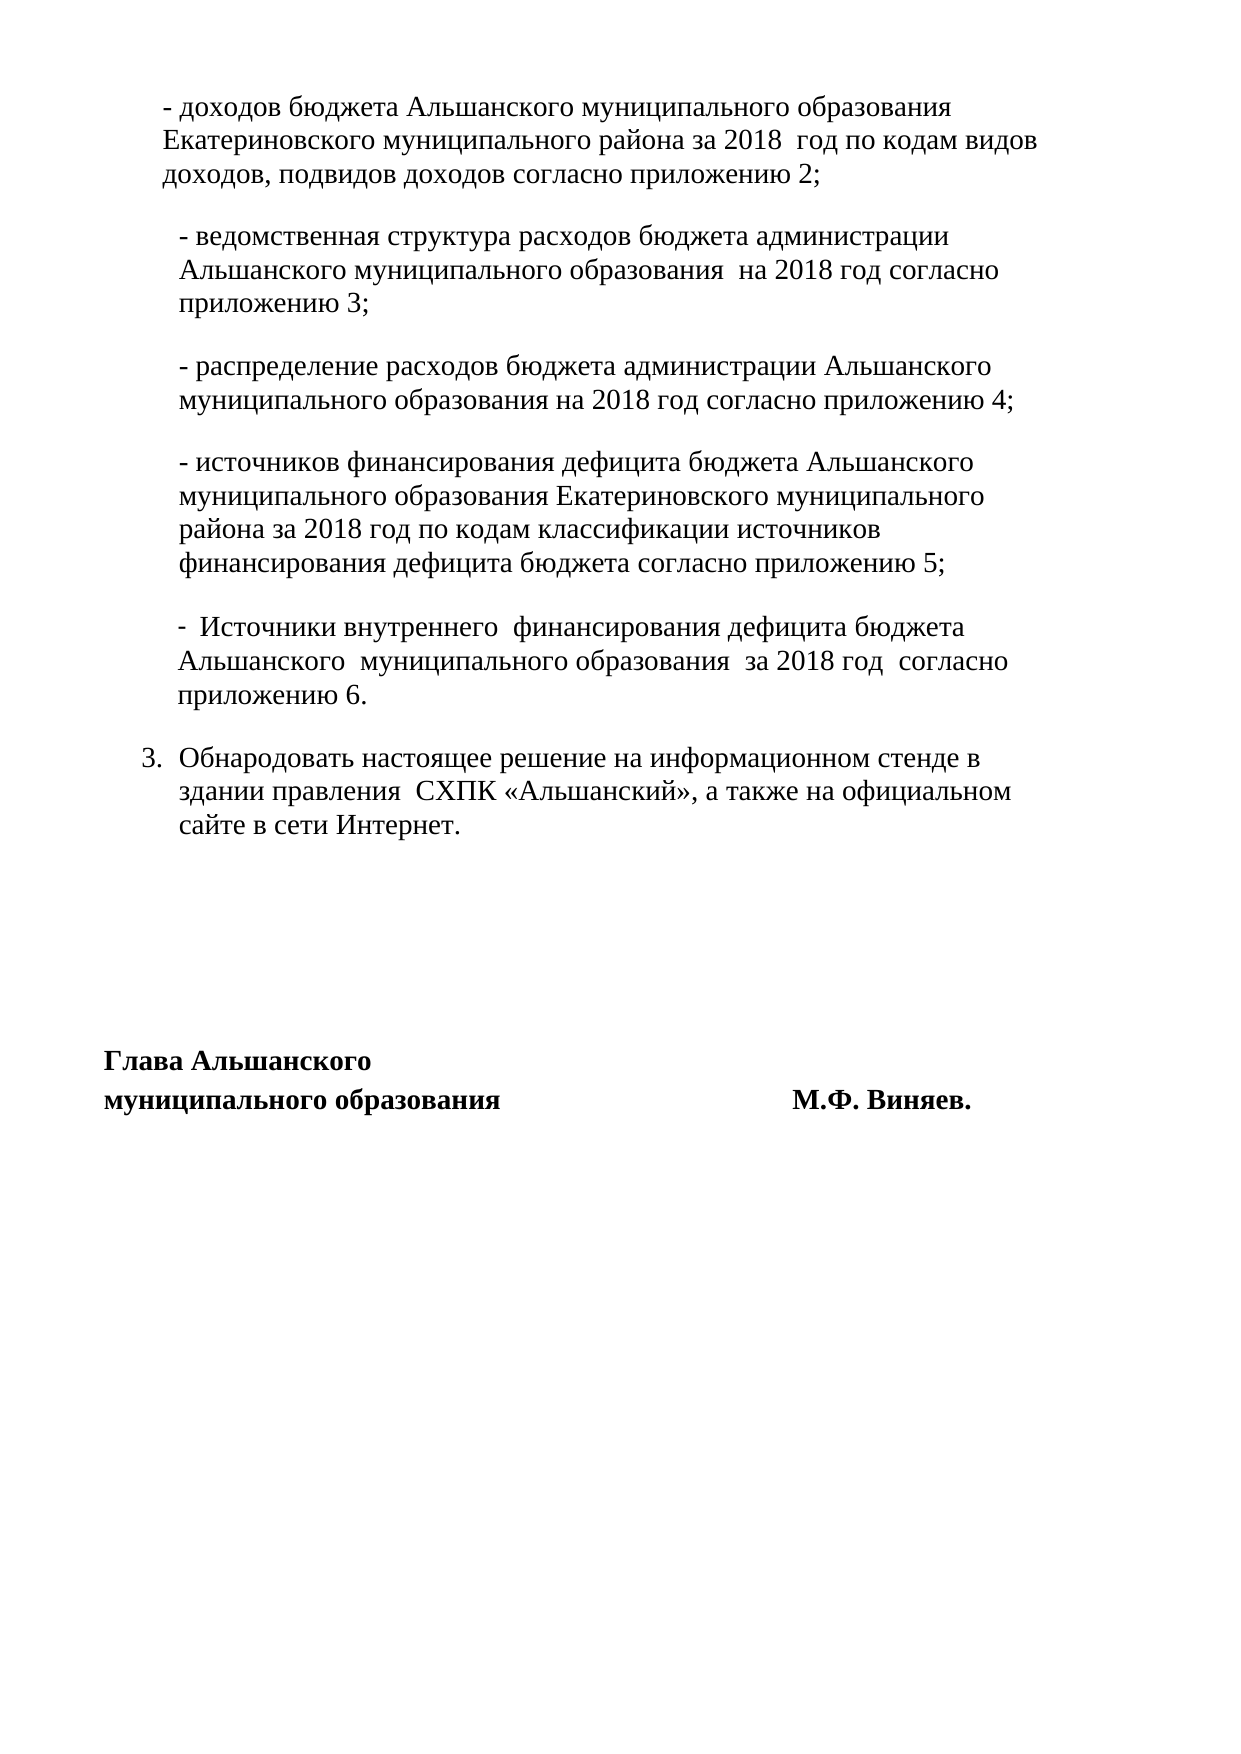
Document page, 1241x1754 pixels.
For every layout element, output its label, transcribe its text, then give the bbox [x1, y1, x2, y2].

text - ведомственная структура расходов бюджета администрации Альшанского муниципального образования на 2018 год согласно приложению 3; [178, 218, 1063, 319]
text Глава Альшанского муниципального образования М.Ф. Виняев. [103, 1043, 1063, 1115]
list Обнародовать настоящее решение на информационном стенде в здании правления СХПК «Альшанский», а также на официальном сайте в сети Интернет. [141, 740, 1063, 840]
text - доходов бюджета Альшанского муниципального образования Екатериновского муниципального района за 2018 год по кодам видов доходов, подвидов доходов согласно приложению 2; [162, 89, 1063, 189]
text - распределение расходов бюджета администрации Альшанского муниципального образования на 2018 год согласно приложению 4; [178, 348, 1063, 415]
text - Источники внутреннего финансирования дефицита бюджета Альшанского муниципального образования за 2018 год согласно приложению 6. [177, 608, 1063, 711]
text - источников финансирования дефицита бюджета Альшанского муниципального образования Екатериновского муниципального района за 2018 год по кодам классификации источников финансирования дефицита бюджета согласно приложению 5; [178, 444, 1063, 579]
